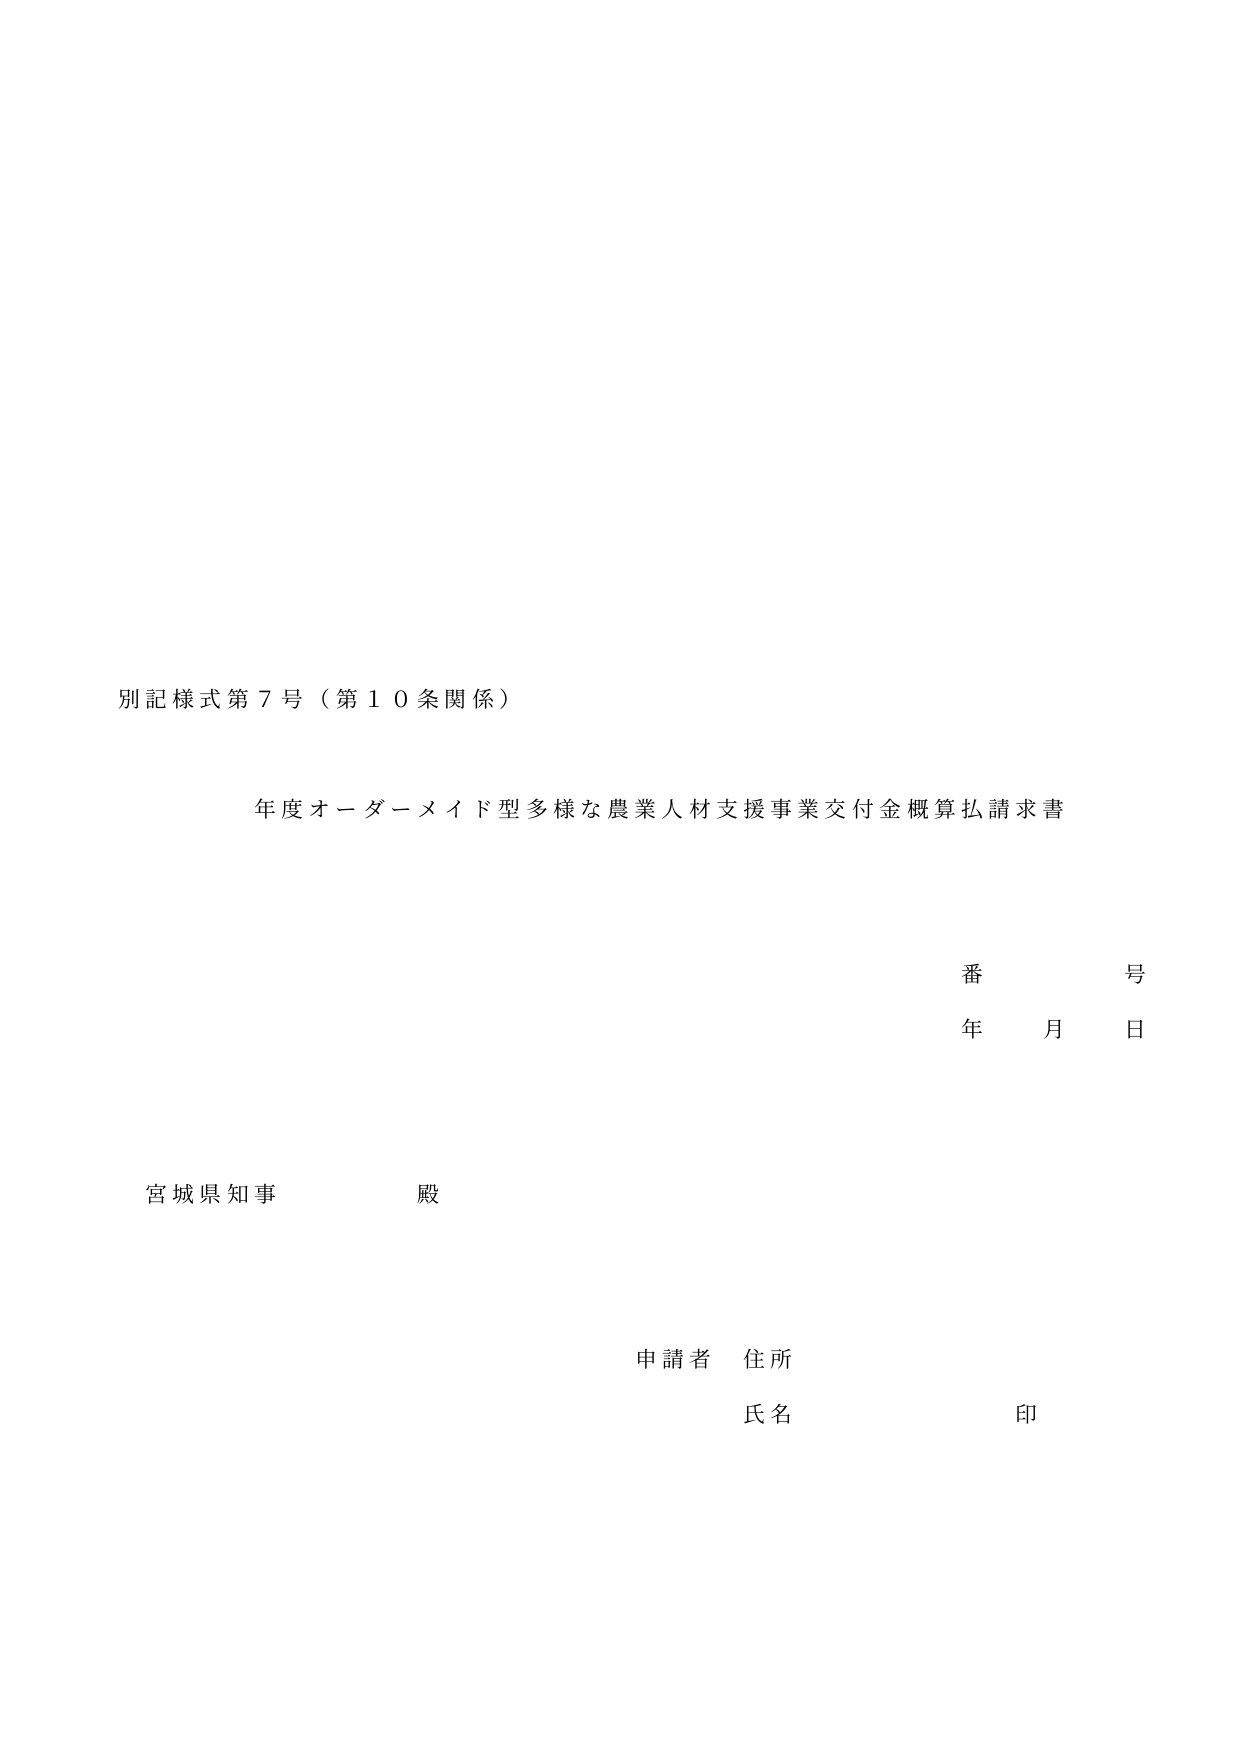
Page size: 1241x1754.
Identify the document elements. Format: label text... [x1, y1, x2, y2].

text 別記様式第７号（第１０条関係） [118, 671, 1151, 726]
text 番 号 [118, 946, 1151, 1001]
text 年度オーダーメイド型多様な農業人材支援事業交付金概算払請求書 [118, 781, 1151, 836]
text 申請者 住所 [118, 1331, 1151, 1386]
text 氏名 印 [118, 1386, 1151, 1441]
text 宮城県知事 殿 [118, 1166, 1151, 1221]
text 年 月 日 [118, 1001, 1151, 1056]
